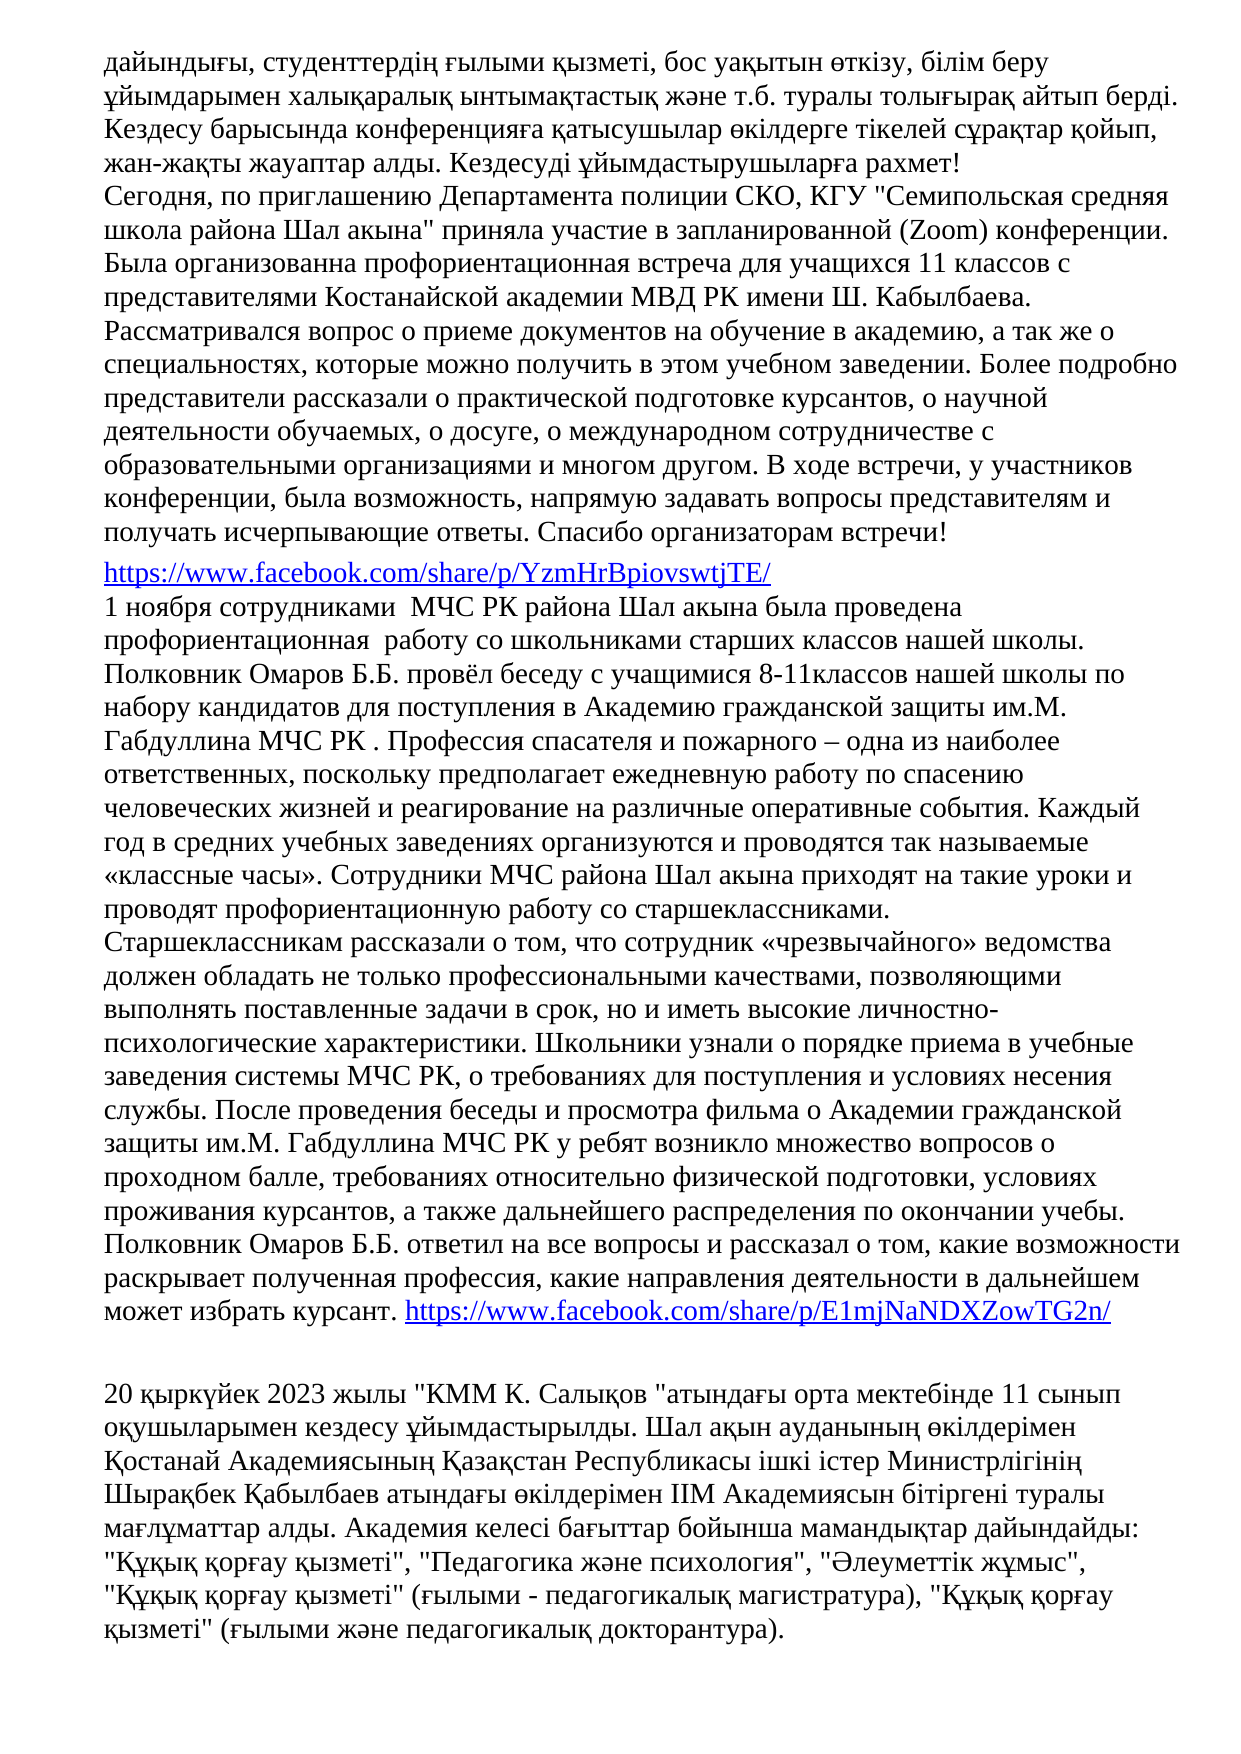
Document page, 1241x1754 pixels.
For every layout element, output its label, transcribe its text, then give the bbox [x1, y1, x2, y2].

text https://www.facebook.com/share/p/YzmHrBpiovswtjTE/ [103, 555, 1181, 589]
text Старшеклассникам рассказали о том, что сотрудник «чрезвычайного» ведомства должен обладать не только профессиональными качествами, позволяющими выполнять поставленные задачи в срок, но и иметь высокие личностно-психологические характеристики. Школьники узнали о порядке приема в учебные заведения системы МЧС РК, о требованиях для поступления и условиях несения службы. После проведения беседы и просмотра фильма о Академии гражданской защиты им.М. Габдуллина МЧС РК у ребят возникло множество вопросов о проходном балле, требованиях относительно физической подготовки, условиях проживания курсантов, а также дальнейшего распределения по окончании учебы. [103, 924, 1181, 1226]
text Полковник Омаров Б.Б. ответил на все вопросы и рассказал о том, какие возможности раскрывает полученная профессия, какие направления деятельности в дальнейшем может избрать курсант. https://www.facebook.com/share/p/E1mjNaNDXZowTG2n/ [103, 1226, 1181, 1327]
text 20 қыркүйек 2023 жылы "КММ К. Салықов "атындағы орта мектебінде 11 сынып оқушыларымен кездесу ұйымдастырылды. Шал ақын ауданының өкілдерімен Қостанай Академиясының Қазақстан Республикасы ішкі істер Министрлігінің Шырақбек Қабылбаев атындағы өкілдерімен ІІМ Академиясын бітіргені туралы мағлұматтар алды. Академия келесі бағыттар бойынша мамандықтар дайындайды: "Құқық қорғау қызметі", "Педагогика және психология", "Әлеуметтік жұмыс", "Құқық қорғау қызметі" (ғылыми - педагогикалық магистратура), "Құқық қорғау қызметі" (ғылыми және педагогикалық докторантура). [103, 1376, 1181, 1644]
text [103, 44, 1181, 178]
text 1 ноября сотрудниками МЧС РК района Шал акына была проведена профориентационная работу со школьниками старших классов нашей школы. Полковник Омаров Б.Б. провёл беседу с учащимися 8-11классов нашей школы по набору кандидатов для поступления в Академию гражданской защиты им.М. Габдуллина МЧС РК . Профессия спасателя и пожарного – одна из наиболее ответственных, поскольку предполагает ежедневную работу по спасению человеческих жизней и реагирование на различные оперативные события. Каждый год в средних учебных заведениях организуются и проводятся так называемые «классные часы». Сотрудники МЧС района Шал акына приходят на такие уроки и проводят профориентационную работу со старшеклассниками. [103, 589, 1181, 924]
text Сегодня, по приглашению Департамента полиции СКО, КГУ "Семипольская средняя школа района Шал акына" приняла участие в запланированной (Zoom) конференции. Была организованна профориентационная встреча для учащихся 11 классов с представителями Костанайской академии МВД РК имени Ш. Кабылбаева. Рассматривался вопрос о приеме документов на обучение в академию, а так же о специальностях, которые можно получить в этом учебном заведении. Более подробно представители рассказали о практической подготовке курсантов, о научной деятельности обучаемых, о досуге, о международном сотрудничестве с образовательными организациями и многом другом. В ходе встречи, у участников конференции, была возможность, напрямую задавать вопросы представителям и получать исчерпывающие ответы. Спасибо организаторам встречи! [103, 178, 1181, 547]
